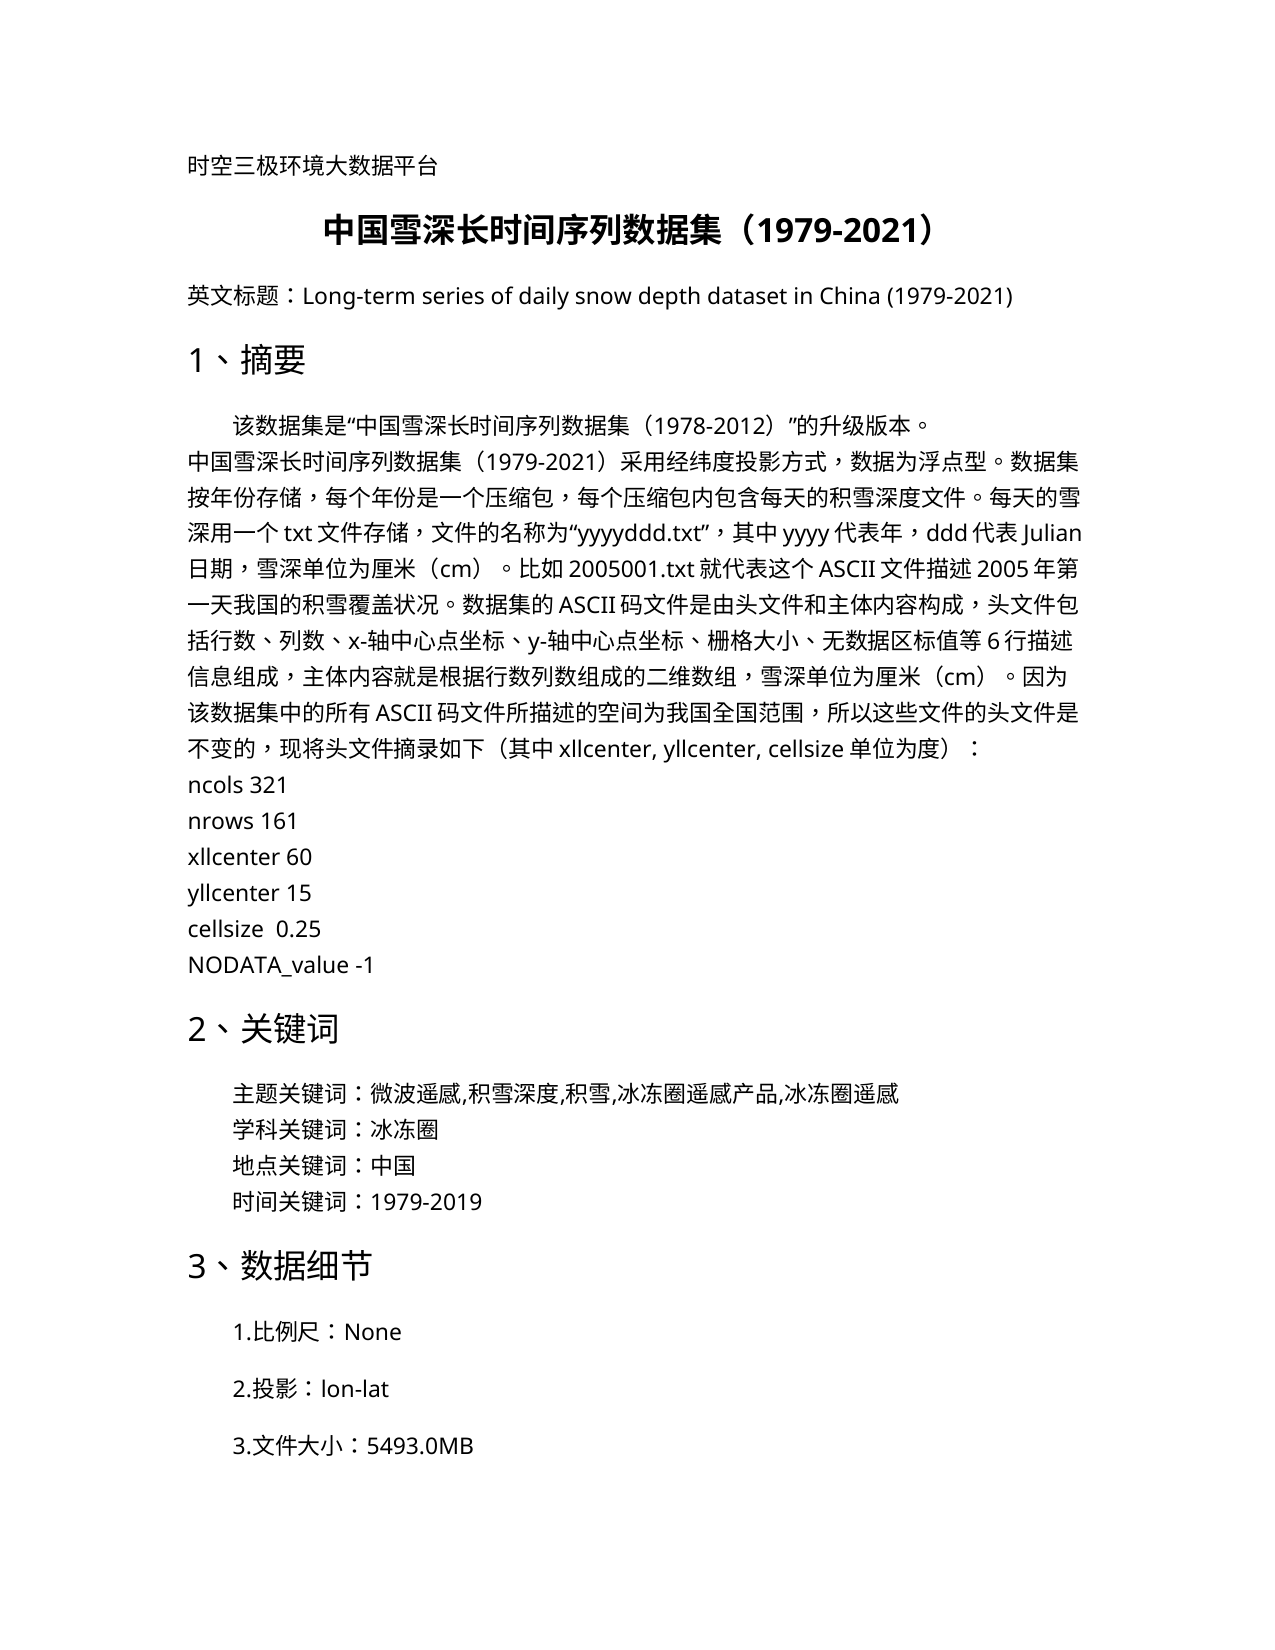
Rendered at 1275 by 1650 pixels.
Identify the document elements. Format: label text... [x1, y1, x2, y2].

text 英文标题：Long-term series of daily snow depth dataset in China (1979-2021) [187, 280, 1087, 311]
text 3、数据细节 [187, 1243, 1087, 1288]
text 1、摘要 [187, 337, 1087, 382]
text 1.比例尺：None [232, 1316, 1087, 1347]
text 2、关键词 [187, 1005, 1087, 1051]
text 3.文件大小：5493.0MB [232, 1429, 1087, 1461]
text 中国雪深长时间序列数据集（1979-2021） [187, 207, 1087, 252]
text 该数据集是“中国雪深长时间序列数据集（1978-2012）”的升级版本。 中国雪深长时间序列数据集（1979-2021）采用经纬度投影方式，数据为浮点型。数据集按年份存储，每个年份是一个压缩包，每个压缩包内包含每天的积雪深度文件。每天的雪深用一个txt文件存储，文件的名称为“yyyyddd.txt”，其中yyyy代表年，ddd代表Julian日期，雪深单位为厘米（cm）。比如2005001.txt就代表这个ASCII文件描述2005年第一天我国的积雪覆盖状况。数据集的ASCII码文件是由头文件和主体内容构成，头文件包括行数、列数、x-轴中心点坐标、y-轴中心点坐标、栅格大小、无数据区标值等6行描述信息组成，主体内容就是根据行数列数组成的二维数组，雪深单位为厘米（cm）。因为该数据集中的所有ASCII码文件所描述的空间为我国全国范围，所以这些文件的头文件是不变的，现将头文件摘录如下（其中xllcenter, yllcenter, cellsize单位为度）： ncols 321 nrows 161 xllcenter 60 yllcenter 15 cellsize 0.25 NODATA_value -1 [187, 409, 1087, 980]
text 2.投影：lon-lat [232, 1373, 1087, 1404]
text 主题关键词：微波遥感,积雪深度,积雪,冰冻圈遥感产品,冰冻圈遥感 学科关键词：冰冻圈 地点关键词：中国 时间关键词：1979-2019 [232, 1078, 1087, 1217]
text 时空三极环境大数据平台 [187, 150, 1087, 181]
